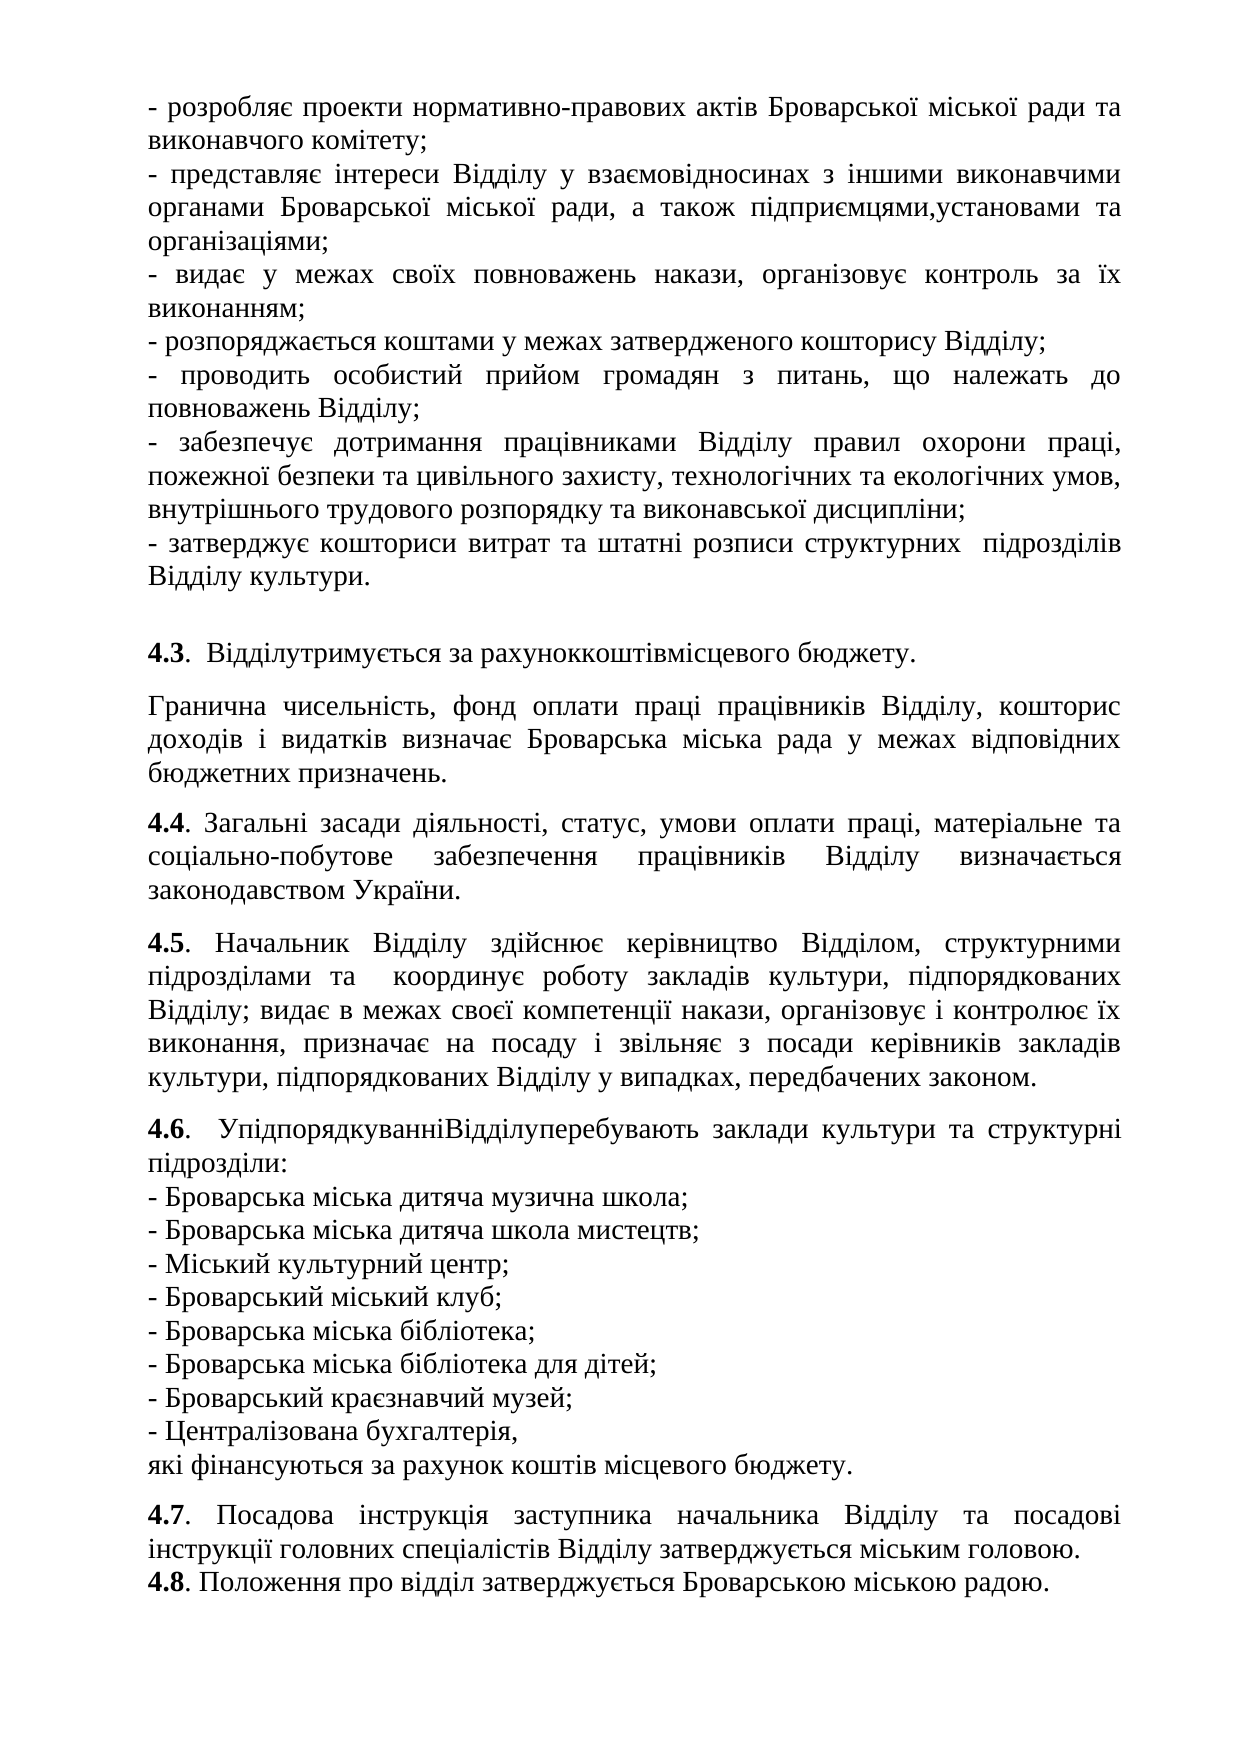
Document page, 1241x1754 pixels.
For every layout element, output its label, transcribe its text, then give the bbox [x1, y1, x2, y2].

text - Броварська міська бібліотека для дітей; [148, 1346, 1122, 1380]
text - представляє інтереси Відділу у взаємовідносинах з іншими виконавчими органами Броварської міської ради, а також підприємцями,установами та організаціями; [148, 156, 1122, 256]
text 4.5. Начальник Відділу здійснює керівництво Відділом, структурними підрозділами та координує роботу закладів культури, підпорядкованих Відділу; видає в межах своєї компетенції накази, організовує і контролює їх виконання, призначає на посаду і звільняє з посади керівників закладів культури, підпорядкованих Відділу у випадках, передбачених законом. [148, 925, 1122, 1092]
text - Броварський міський клуб; [148, 1279, 1122, 1313]
text Гранична чисельність, фонд оплати праці працівників Відділу, кошторис доходів і видатків визначає Броварська міська рада у межах відповідних бюджетних призначень. [148, 688, 1122, 788]
text - проводить особистий прийом громадян з питань, що належать до повноважень Відділу; [148, 357, 1122, 424]
text 4.8. Положення про відділ затверджується Броварською міською радою. [148, 1564, 1122, 1598]
text 4.6. УпідпорядкуванніВідділуперебувають заклади культури та структурні підрозділи: [148, 1112, 1122, 1179]
text 4.3. Відділутримується за рахуноккоштівмісцевого бюджету. [148, 635, 1122, 668]
text 4.7. Посадова інструкція заступника начальника Відділу та посадові інструкції головних спеціалістів Відділу затверджується міським головою. [148, 1497, 1122, 1564]
text - Броварська міська бібліотека; [148, 1313, 1122, 1346]
text - Броварська міська дитяча музична школа; [148, 1179, 1122, 1212]
text - розробляє проекти нормативно-правових актів Броварської міської ради та виконавчого комітету; [148, 89, 1122, 156]
text - Централізована бухгалтерія, [148, 1413, 1122, 1447]
text - забезпечує дотримання працівниками Відділу правил охорони праці, пожежної безпеки та цивільного захисту, технологічних та екологічних умов, внутрішнього трудового розпорядку та виконавської дисципліни; [148, 424, 1122, 525]
text які фінансуються за рахунок коштів місцевого бюджету. [148, 1447, 1122, 1481]
text - Броварський краєзнавчий музей; [148, 1380, 1122, 1413]
text - Міський культурний центр; [148, 1246, 1122, 1279]
text - видає у межах своїх повноважень накази, організовує контроль за їх виконанням; [148, 256, 1122, 323]
text - розпоряджається коштами у межах затвердженого кошторису Відділу; [148, 323, 1122, 357]
text - Броварська міська дитяча школа мистецтв; [148, 1212, 1122, 1246]
text 4.4. Загальні засади діяльності, статус, умови оплати праці, матеріальне та соціально-побутове забезпечення працівників Відділу визначається законодавством України. [148, 805, 1122, 906]
text - затверджує кошториси витрат та штатні розписи структурних підрозділів Відділу культури. [148, 525, 1122, 592]
